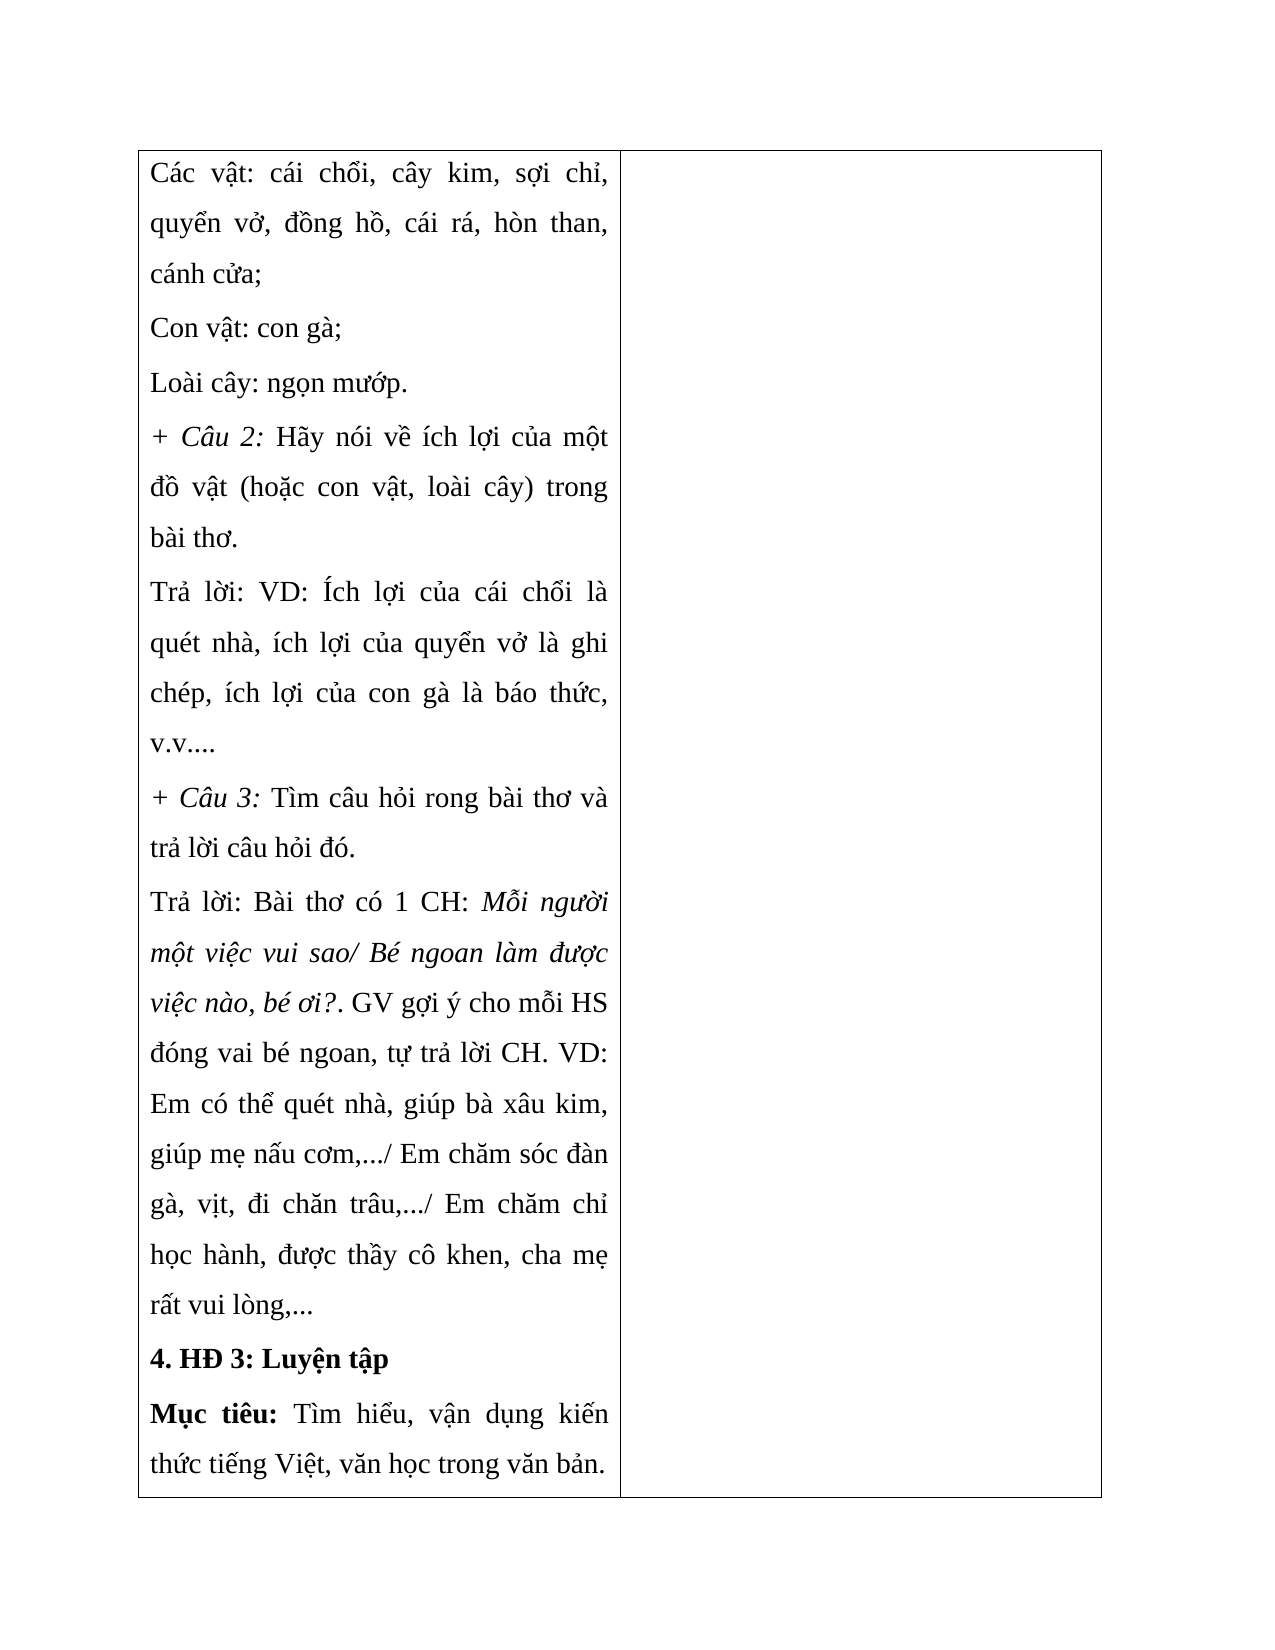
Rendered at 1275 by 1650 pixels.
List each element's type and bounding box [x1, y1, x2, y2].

table_cell [621, 151, 1101, 1497]
table_cell [139, 151, 620, 1497]
